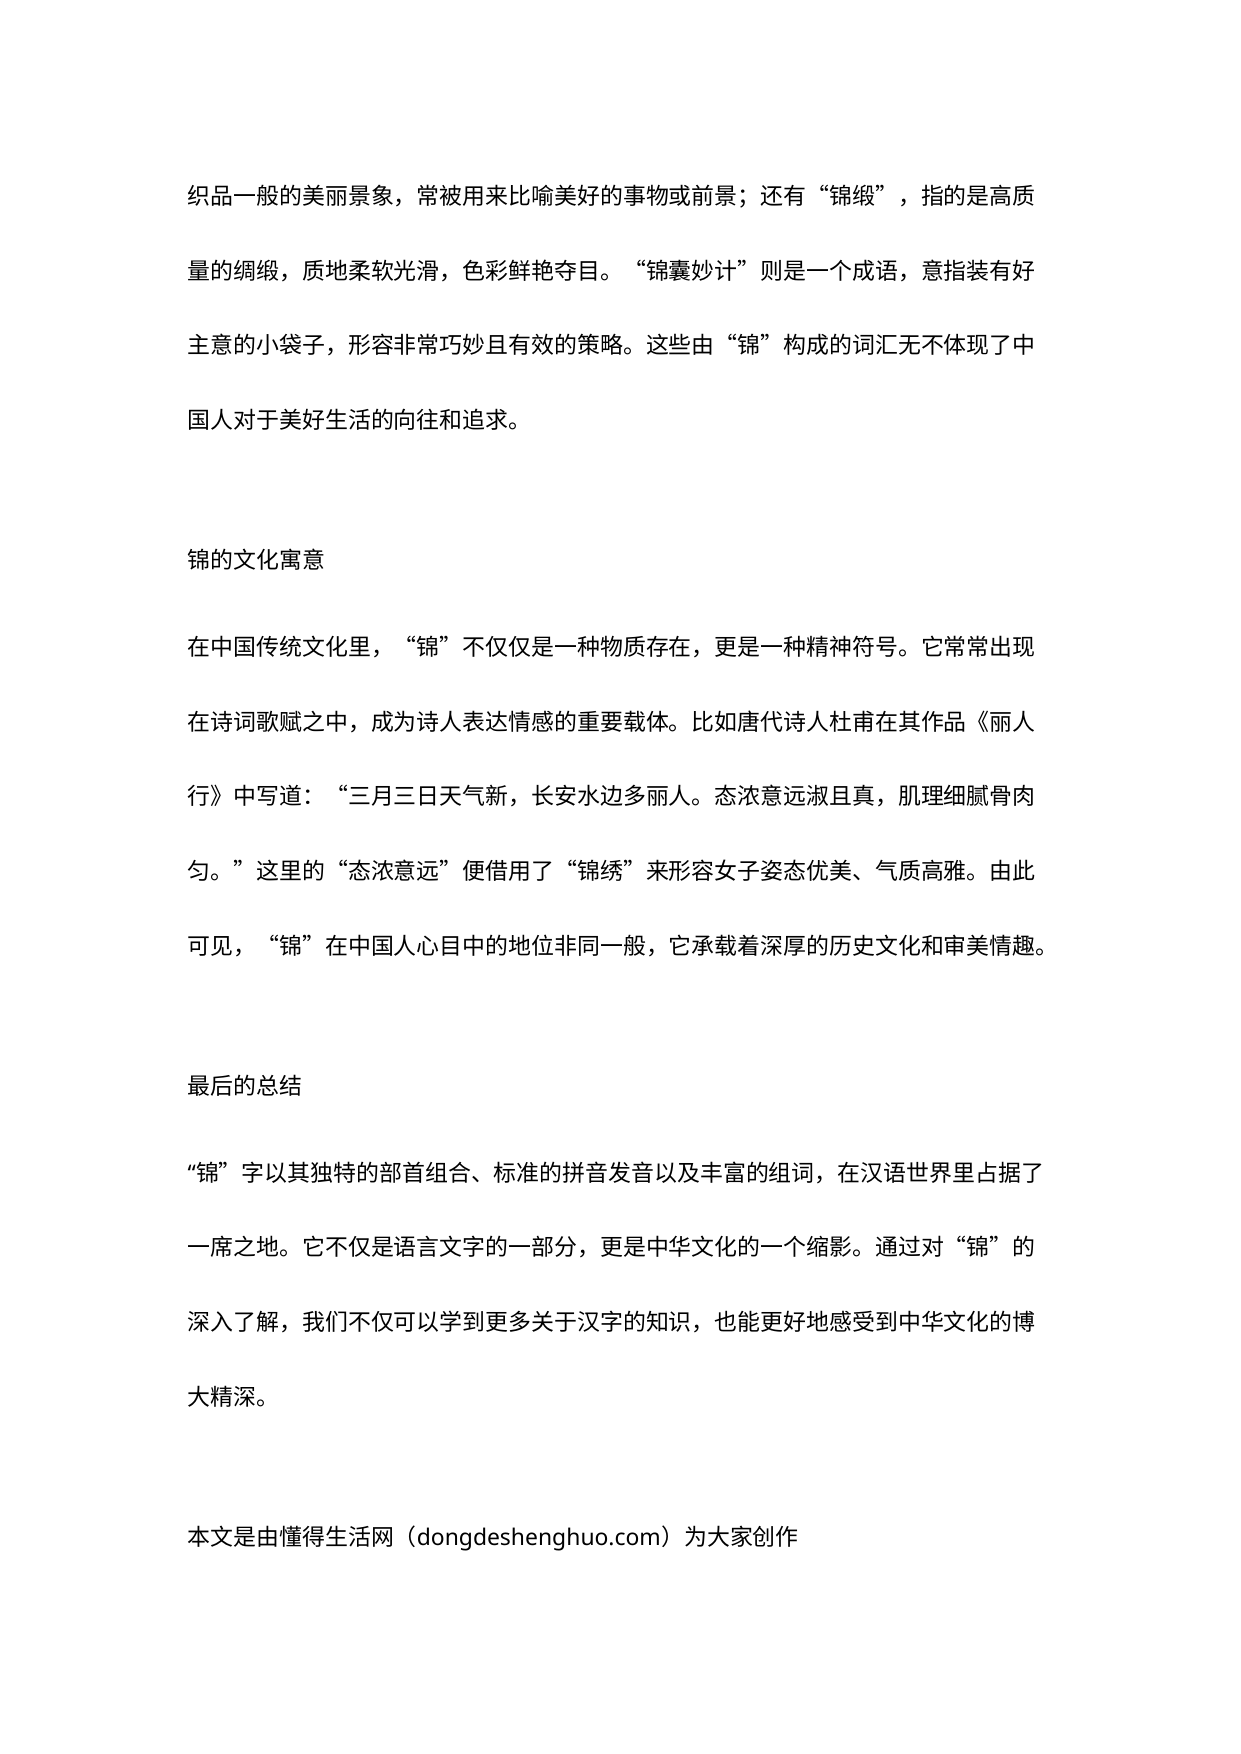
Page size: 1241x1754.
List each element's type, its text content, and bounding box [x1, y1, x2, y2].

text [187, 162, 1053, 451]
text 本文是由懂得生活网（dongdeshenghuo.com）为大家创作 [187, 1503, 1053, 1568]
text 最后的总结 [187, 1052, 1053, 1117]
text 锦的文化寓意 [187, 526, 1053, 591]
text “锦”字以其独特的部首组合、标准的拼音发音以及丰富的组词，在汉语世界里占据了一席之地。它不仅是语言文字的一部分，更是中华文化的一个缩影。通过对“锦”的深入了解，我们不仅可以学到更多关于汉字的知识，也能更好地感受到中华文化的博大精深。 [187, 1139, 1053, 1428]
text 在中国传统文化里，“锦”不仅仅是一种物质存在，更是一种精神符号。它常常出现在诗词歌赋之中，成为诗人表达情感的重要载体。比如唐代诗人杜甫在其作品《丽人行》中写道：“三月三日天气新，长安水边多丽人。态浓意远淑且真，肌理细腻骨肉匀。”这里的“态浓意远”便借用了“锦绣”来形容女子姿态优美、气质高雅。由此可见，“锦”在中国人心目中的地位非同一般，它承载着深厚的历史文化和审美情趣。 [187, 613, 1053, 977]
